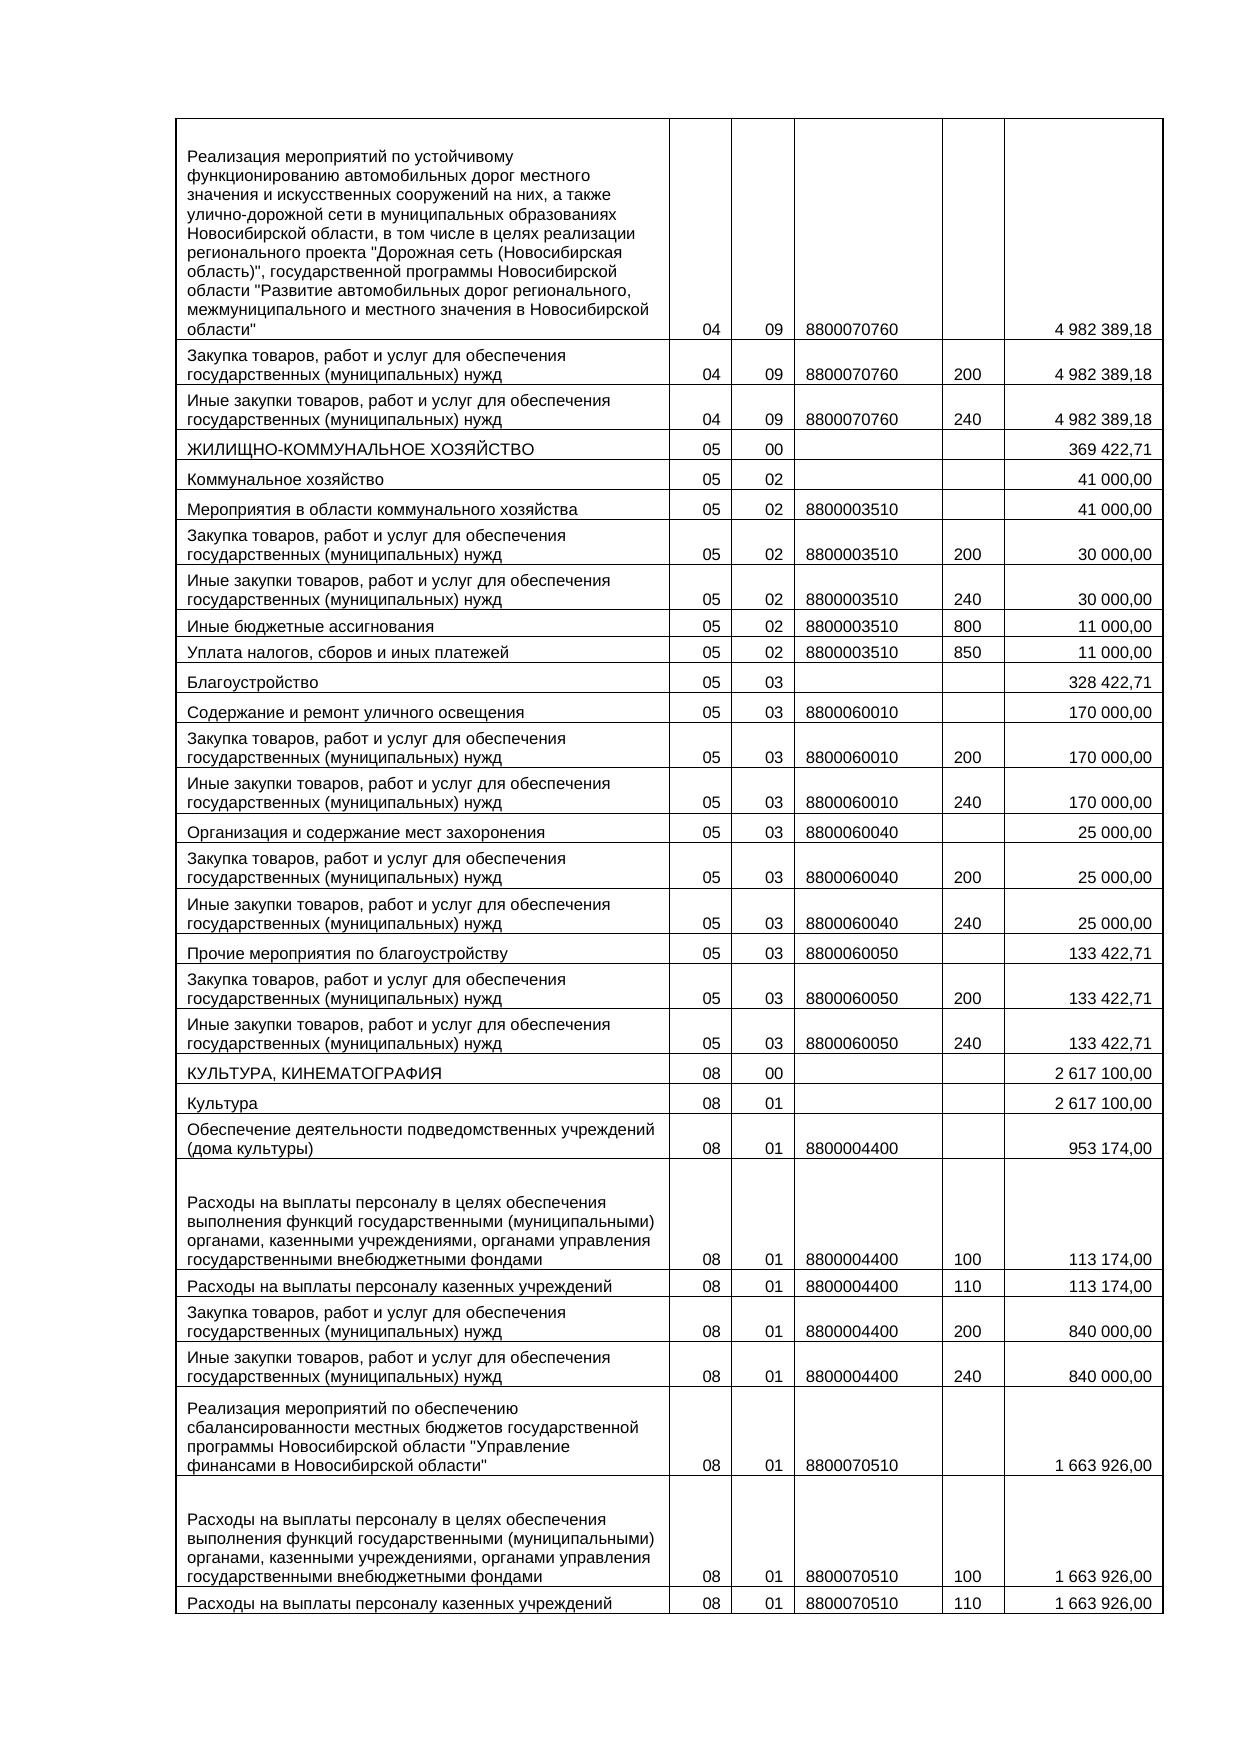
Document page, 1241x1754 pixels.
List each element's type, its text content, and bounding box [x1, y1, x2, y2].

table_cell 00 [732, 430, 794, 459]
table_cell Расходы на выплаты персоналу в целях обеспечения выполнения функций государственными (муниципальными) органами, казенными учреждениями, органами управления государственными внебюджетными фондами [177, 1159, 669, 1269]
table_cell 01 [732, 1387, 794, 1475]
table_cell 08 [670, 1270, 731, 1296]
table_cell 8800004400 [795, 1342, 942, 1386]
table_cell 03 [732, 843, 794, 887]
table_cell 03 [732, 814, 794, 842]
table_cell 30 000,00 [1005, 565, 1162, 609]
table_cell Иные закупки товаров, работ и услуг для обеспечения государственных (муниципальных) нужд [177, 1009, 669, 1053]
table_cell 00 [732, 1054, 794, 1083]
table_cell 800 [943, 610, 1004, 636]
table_cell 8800003510 [795, 637, 942, 662]
table_cell Закупка товаров, работ и услуг для обеспечения государственных (муниципальных) нужд [177, 520, 669, 564]
table_cell 25 000,00 [1005, 843, 1162, 887]
table_cell 8800004400 [795, 1114, 942, 1158]
table_cell 2 617 100,00 [1005, 1084, 1162, 1113]
table_cell 8800060010 [795, 693, 942, 722]
table_cell [943, 490, 1004, 518]
table_cell Уплата налогов, сборов и иных платежей [177, 637, 669, 662]
table_cell 8800070510 [795, 1587, 942, 1613]
table_cell 953 174,00 [1005, 1114, 1162, 1158]
table_cell 08 [670, 1297, 731, 1341]
table_cell Иные закупки товаров, работ и услуг для обеспечения государственных (муниципальных) нужд [177, 889, 669, 933]
table_cell [943, 814, 1004, 842]
table_cell 113 174,00 [1005, 1159, 1162, 1269]
table_cell 8800070510 [795, 1476, 942, 1586]
table_cell 04 [670, 385, 731, 429]
table_cell 05 [670, 964, 731, 1008]
table_cell [943, 934, 1004, 963]
table_cell 08 [670, 1342, 731, 1386]
table_cell КУЛЬТУРА, КИНЕМАТОГРАФИЯ [177, 1054, 669, 1083]
table_cell 05 [670, 723, 731, 767]
table_cell Закупка товаров, работ и услуг для обеспечения государственных (муниципальных) нужд [177, 1297, 669, 1341]
table_cell 200 [943, 723, 1004, 767]
table_cell 03 [732, 768, 794, 812]
table_cell 8800060040 [795, 814, 942, 842]
table_cell [943, 663, 1004, 692]
table_cell [943, 1387, 1004, 1475]
table_cell 05 [670, 843, 731, 887]
table_cell 01 [732, 1270, 794, 1296]
table_cell 05 [670, 565, 731, 609]
table_cell [795, 1054, 942, 1083]
table_cell 8800060010 [795, 768, 942, 812]
table_cell 02 [732, 637, 794, 662]
table_cell 1 663 926,00 [1005, 1587, 1162, 1613]
table_cell 8800060010 [795, 723, 942, 767]
table_cell Закупка товаров, работ и услуг для обеспечения государственных (муниципальных) нужд [177, 723, 669, 767]
table_cell [795, 663, 942, 692]
table_cell Культура [177, 1084, 669, 1113]
table_cell 05 [670, 610, 731, 636]
table_cell 170 000,00 [1005, 768, 1162, 812]
table_cell [943, 1114, 1004, 1158]
table_cell 110 [943, 1270, 1004, 1296]
table_cell Иные закупки товаров, работ и услуг для обеспечения государственных (муниципальных) нужд [177, 565, 669, 609]
table_cell 03 [732, 1009, 794, 1053]
table_cell 840 000,00 [1005, 1297, 1162, 1341]
table_cell 09 [732, 340, 794, 384]
table_cell Мероприятия в области коммунального хозяйства [177, 490, 669, 518]
table_cell Иные бюджетные ассигнования [177, 610, 669, 636]
table_cell 04 [670, 340, 731, 384]
table_cell 03 [732, 964, 794, 1008]
table_cell 01 [732, 1297, 794, 1341]
table_cell 11 000,00 [1005, 637, 1162, 662]
table_cell 4 982 389,18 [1005, 119, 1162, 338]
table_cell 200 [943, 843, 1004, 887]
table_cell 8800060050 [795, 964, 942, 1008]
table_cell 25 000,00 [1005, 889, 1162, 933]
table_cell 110 [943, 1587, 1004, 1613]
table_cell [795, 430, 942, 459]
table_cell 05 [670, 430, 731, 459]
table_cell 05 [670, 889, 731, 933]
table_cell 05 [670, 1009, 731, 1053]
table_cell [943, 430, 1004, 459]
table_cell 8800004400 [795, 1159, 942, 1269]
table_cell 8800070510 [795, 1387, 942, 1475]
table_cell 25 000,00 [1005, 814, 1162, 842]
table_cell 240 [943, 768, 1004, 812]
table_cell 05 [670, 814, 731, 842]
table_cell 200 [943, 520, 1004, 564]
table_cell 4 982 389,18 [1005, 385, 1162, 429]
table_cell 840 000,00 [1005, 1342, 1162, 1386]
table_cell 09 [732, 119, 794, 338]
table_cell 41 000,00 [1005, 490, 1162, 518]
table_cell Иные закупки товаров, работ и услуг для обеспечения государственных (муниципальных) нужд [177, 768, 669, 812]
table_cell 8800003510 [795, 490, 942, 518]
table_cell 133 422,71 [1005, 934, 1162, 963]
table_cell 04 [670, 119, 731, 338]
table_cell 02 [732, 610, 794, 636]
table_cell 200 [943, 964, 1004, 1008]
table_cell 240 [943, 385, 1004, 429]
table_cell 08 [670, 1054, 731, 1083]
table_cell Содержание и ремонт уличного освещения [177, 693, 669, 722]
table_cell 133 422,71 [1005, 964, 1162, 1008]
table_cell [943, 460, 1004, 489]
table_cell 05 [670, 693, 731, 722]
table_cell 03 [732, 663, 794, 692]
table_cell 8800004400 [795, 1270, 942, 1296]
table_cell [943, 1084, 1004, 1113]
table_cell 03 [732, 723, 794, 767]
table_cell Организация и содержание мест захоронения [177, 814, 669, 842]
table_cell [943, 119, 1004, 338]
table_cell 01 [732, 1159, 794, 1269]
table_cell Расходы на выплаты персоналу казенных учреждений [177, 1270, 669, 1296]
table_cell 05 [670, 490, 731, 518]
table_cell 11 000,00 [1005, 610, 1162, 636]
table_cell Реализация мероприятий по обеспечению сбалансированности местных бюджетов государственной программы Новосибирской области "Управление финансами в Новосибирской области" [177, 1387, 669, 1475]
table_cell 05 [670, 637, 731, 662]
table_cell 240 [943, 1009, 1004, 1053]
table_cell Обеспечение деятельности подведомственных учреждений (дома культуры) [177, 1114, 669, 1158]
table_cell 328 422,71 [1005, 663, 1162, 692]
table_cell Закупка товаров, работ и услуг для обеспечения государственных (муниципальных) нужд [177, 843, 669, 887]
table_cell Коммунальное хозяйство [177, 460, 669, 489]
table_cell Расходы на выплаты персоналу казенных учреждений [177, 1587, 669, 1613]
table_cell 05 [670, 460, 731, 489]
table_cell 8800070760 [795, 340, 942, 384]
table_cell 30 000,00 [1005, 520, 1162, 564]
table_cell Реализация мероприятий по устойчивому функционированию автомобильных дорог местного значения и искусственных сооружений на них, а также улично-дорожной сети в муниципальных образованиях Новосибирской области, в том числе в целях реализации регионального проекта "Дорожная сеть (Новосибирская область)", государственной программы Новосибирской области "Развитие автомобильных дорог регионального, межмуниципального и местного значения в Новосибирской области" [177, 119, 669, 338]
table_cell 8800060050 [795, 1009, 942, 1053]
table_cell 01 [732, 1342, 794, 1386]
table_cell 2 617 100,00 [1005, 1054, 1162, 1083]
table_cell 02 [732, 565, 794, 609]
table_cell 8800004400 [795, 1297, 942, 1341]
table_cell [795, 460, 942, 489]
table_cell Закупка товаров, работ и услуг для обеспечения государственных (муниципальных) нужд [177, 964, 669, 1008]
table_cell 41 000,00 [1005, 460, 1162, 489]
table_cell 01 [732, 1084, 794, 1113]
table_cell 240 [943, 889, 1004, 933]
table_cell 170 000,00 [1005, 693, 1162, 722]
table_cell Расходы на выплаты персоналу в целях обеспечения выполнения функций государственными (муниципальными) органами, казенными учреждениями, органами управления государственными внебюджетными фондами [177, 1476, 669, 1586]
table_cell 850 [943, 637, 1004, 662]
table_cell 170 000,00 [1005, 723, 1162, 767]
table_cell 100 [943, 1159, 1004, 1269]
table_cell [795, 1084, 942, 1113]
table_cell 4 982 389,18 [1005, 340, 1162, 384]
table_cell 09 [732, 385, 794, 429]
table_cell 08 [670, 1159, 731, 1269]
table_cell 02 [732, 520, 794, 564]
table_cell 02 [732, 460, 794, 489]
table_cell [943, 693, 1004, 722]
table_cell 08 [670, 1084, 731, 1113]
table_cell 8800060050 [795, 934, 942, 963]
table_cell 1 663 926,00 [1005, 1476, 1162, 1586]
table_cell 200 [943, 1297, 1004, 1341]
table_cell 8800060040 [795, 889, 942, 933]
table_cell 100 [943, 1476, 1004, 1586]
table_cell 8800060040 [795, 843, 942, 887]
table_cell 133 422,71 [1005, 1009, 1162, 1053]
table_cell Прочие мероприятия по благоустройству [177, 934, 669, 963]
table_cell 03 [732, 693, 794, 722]
table_cell 8800070760 [795, 385, 942, 429]
table_cell Иные закупки товаров, работ и услуг для обеспечения государственных (муниципальных) нужд [177, 1342, 669, 1386]
table_cell 03 [732, 934, 794, 963]
table_cell 369 422,71 [1005, 430, 1162, 459]
table_cell 1 663 926,00 [1005, 1387, 1162, 1475]
table_cell 01 [732, 1476, 794, 1586]
table_cell 01 [732, 1114, 794, 1158]
table_cell 200 [943, 340, 1004, 384]
table_cell 02 [732, 490, 794, 518]
table_cell 05 [670, 768, 731, 812]
table_cell 8800070760 [795, 119, 942, 338]
table_cell Закупка товаров, работ и услуг для обеспечения государственных (муниципальных) нужд [177, 340, 669, 384]
table_cell 08 [670, 1387, 731, 1475]
table_cell 240 [943, 1342, 1004, 1386]
table_cell 05 [670, 663, 731, 692]
table_cell 240 [943, 565, 1004, 609]
table_cell 113 174,00 [1005, 1270, 1162, 1296]
table_cell 05 [670, 520, 731, 564]
table_cell Благоустройство [177, 663, 669, 692]
table_cell 8800003510 [795, 565, 942, 609]
table_cell 08 [670, 1114, 731, 1158]
table_cell 8800003510 [795, 610, 942, 636]
table_cell 01 [732, 1587, 794, 1613]
table_cell [943, 1054, 1004, 1083]
table_cell 03 [732, 889, 794, 933]
table_cell ЖИЛИЩНО-КОММУНАЛЬНОЕ ХОЗЯЙСТВО [177, 430, 669, 459]
table_cell Иные закупки товаров, работ и услуг для обеспечения государственных (муниципальных) нужд [177, 385, 669, 429]
table_cell 08 [670, 1587, 731, 1613]
table_cell 05 [670, 934, 731, 963]
table_cell 08 [670, 1476, 731, 1586]
table_cell 8800003510 [795, 520, 942, 564]
